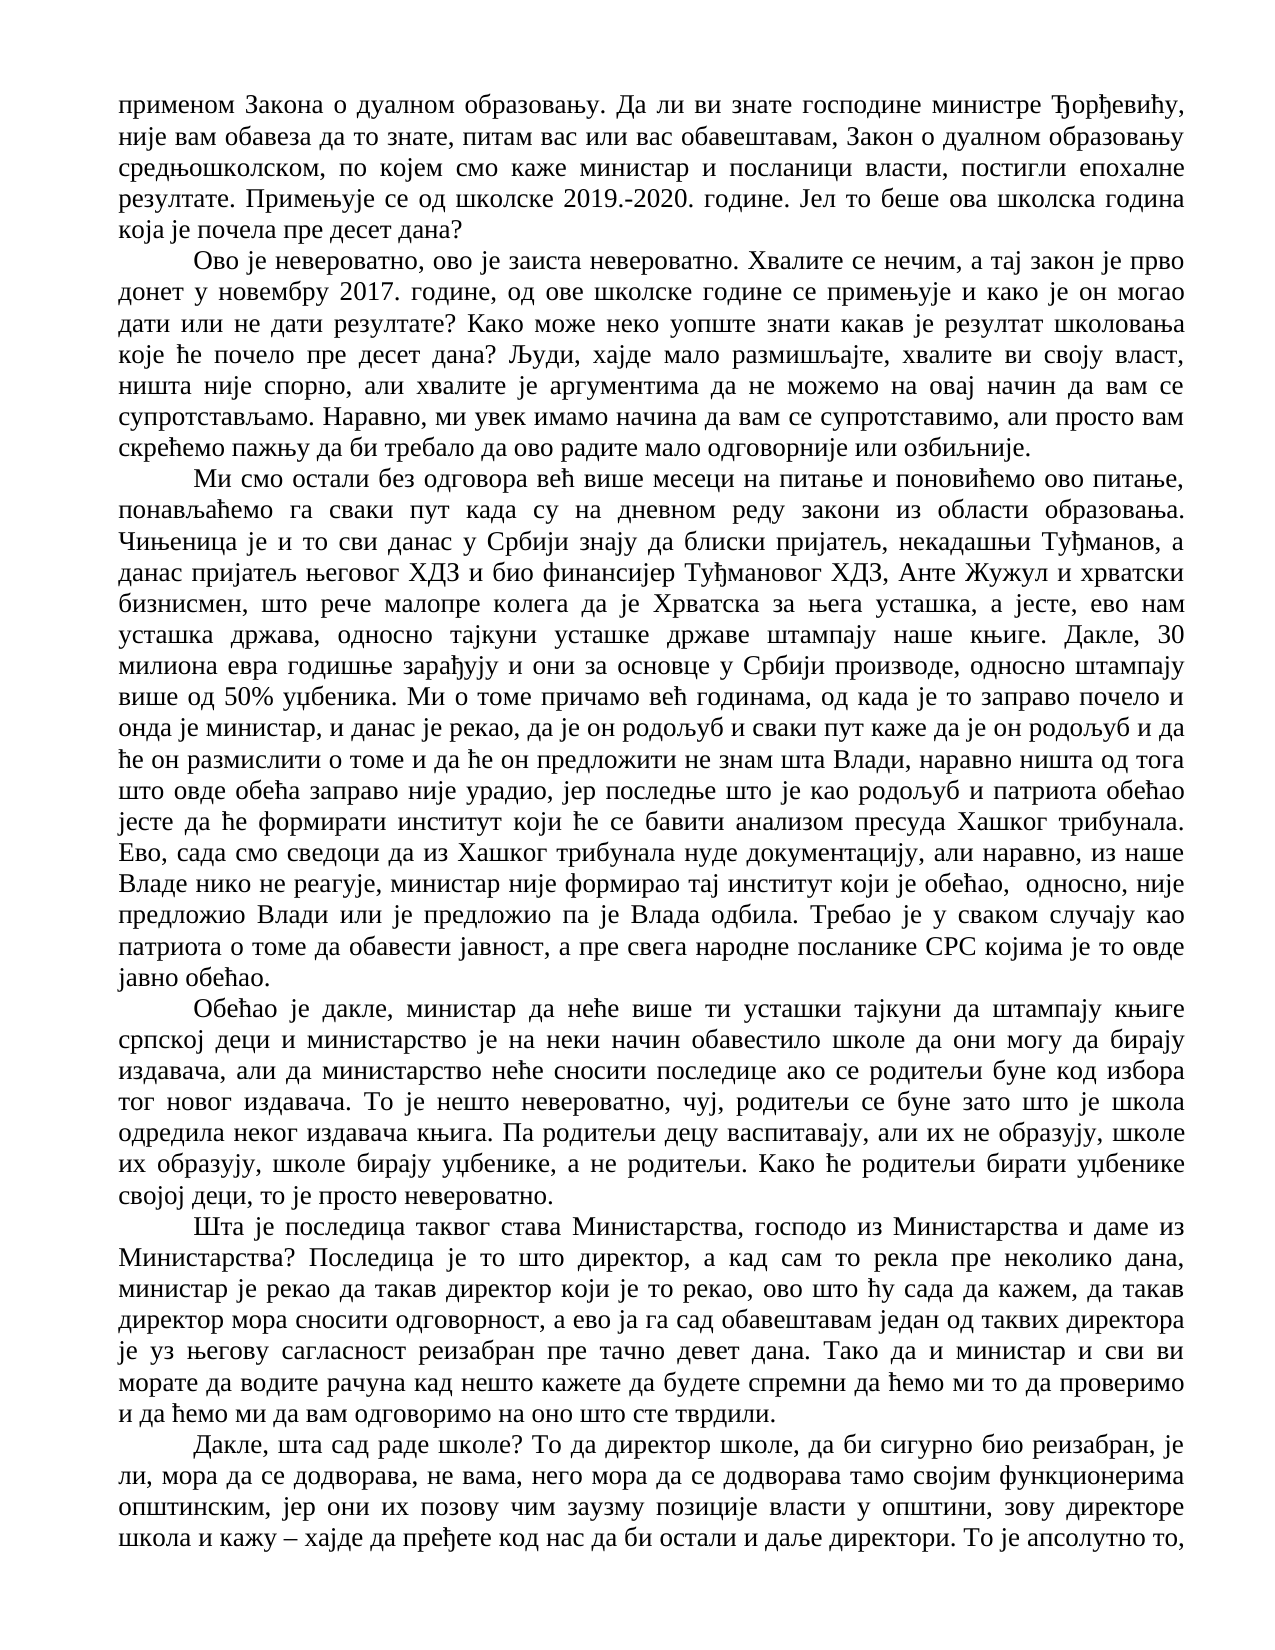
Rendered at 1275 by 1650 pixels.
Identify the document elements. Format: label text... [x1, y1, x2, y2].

text Ово је невероватно, ово је заиста невероватно. Хвалите се нечим, а тај закон је прво донет у новембру 2017. године, од ове школске године се примењује и како је он могао дати или не дати резултате? Како може неко уопште знати какав је резултат школовања које ће почело пре десет дана? Људи, хајде мало размишљајте, хвалите ви своју власт, ништа није спорно, али хвалите је аргументима да не можемо на овај начин да вам се супротстављамо. Наравно, ми увек имамо начина да вам се супротставимо, али просто вам скрећемо пажњу да би требало да ово радите мало одговорније или озбиљније. [118, 244, 1186, 462]
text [118, 1428, 1186, 1552]
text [118, 89, 1186, 244]
text Обећао је дакле, министар да неће више ти усташки тајкуни да штампају књиге српској деци и министарство је на неки начин обавестило школе да они могу да бирају издавача, али да министарство неће сносити последице ако се родитељи буне код избора тог новог издавача. То је нешто невероватно, чуј, родитељи се буне зато што је школа одредила неког издавача књига. Па родитељи децу васпитавају, али их не образују, школе их образују, школе бирају уџбенике, а не родитељи. Како ће родитељи бирати уџбенике својој деци, то је просто невероватно. [118, 992, 1186, 1210]
text Ми смо остали без одговора већ више месеци на питање и поновићемо ово питање, понављаћемо га сваки пут када су на дневном реду закони из области образовања. Чињеница је и то сви данас у Србији знају да блиски пријатељ, некадашњи Туђманов, а данас пријатељ његовог ХДЗ и био финансијер Туђмановог ХДЗ, Анте Жужул и хрватски бизнисмен, што рече малопре колега да је Хрватска за њега усташка, а јесте, ево нам усташка држава, односно тајкуни усташке државе штампају наше књиге. Дакле, 30 милиона евра годишње зарађују и они за основце у Србији производе, односно штампају више од 50% уџбеника. Ми о томе причамо већ годинама, од када је то заправо почело и онда је министар, и данас је рекао, да је он родољуб и сваки пут каже да је он родољуб и да ће он размислити о томе и да ће он предложити не знам шта Влади, наравно ништа од тога што овде обећа заправо није урадио, јер последње што је као родољуб и патриота обећао јесте да ће формирати институт који ће се бавити анализом пресуда Хашког трибунала. Ево, сада смо сведоци да из Хашког трибунала нуде документацију, али наравно, из наше Владе нико не реагује, министар није формирао тај институт који је обећао, односно, није предложио Влади или је предложио па је Влада одбила. Требао је у сваком случају као патриота о томе да обавести јавност, а пре свега народне посланике СРС којима је то овде јавно обећао. [118, 462, 1186, 992]
text Шта је последица таквог става Министарства, господо из Министарства и даме из Министарства? Последица је то што директор, а кад сам то рекла пре неколико дана, министар је рекао да такав директор који је то рекао, ово што ћу сада да кажем, да такав директор мора сносити одговорност, а ево ја га сад обавештавам један од таквих директора је уз његову сагласност реизабран пре тачно девет дана. Тако да и министар и сви ви морате да водите рачуна кад нешто кажете да будете спремни да ћемо ми то да проверимо и да ћемо ми да вам одговоримо на оно што сте тврдили. [118, 1210, 1186, 1428]
